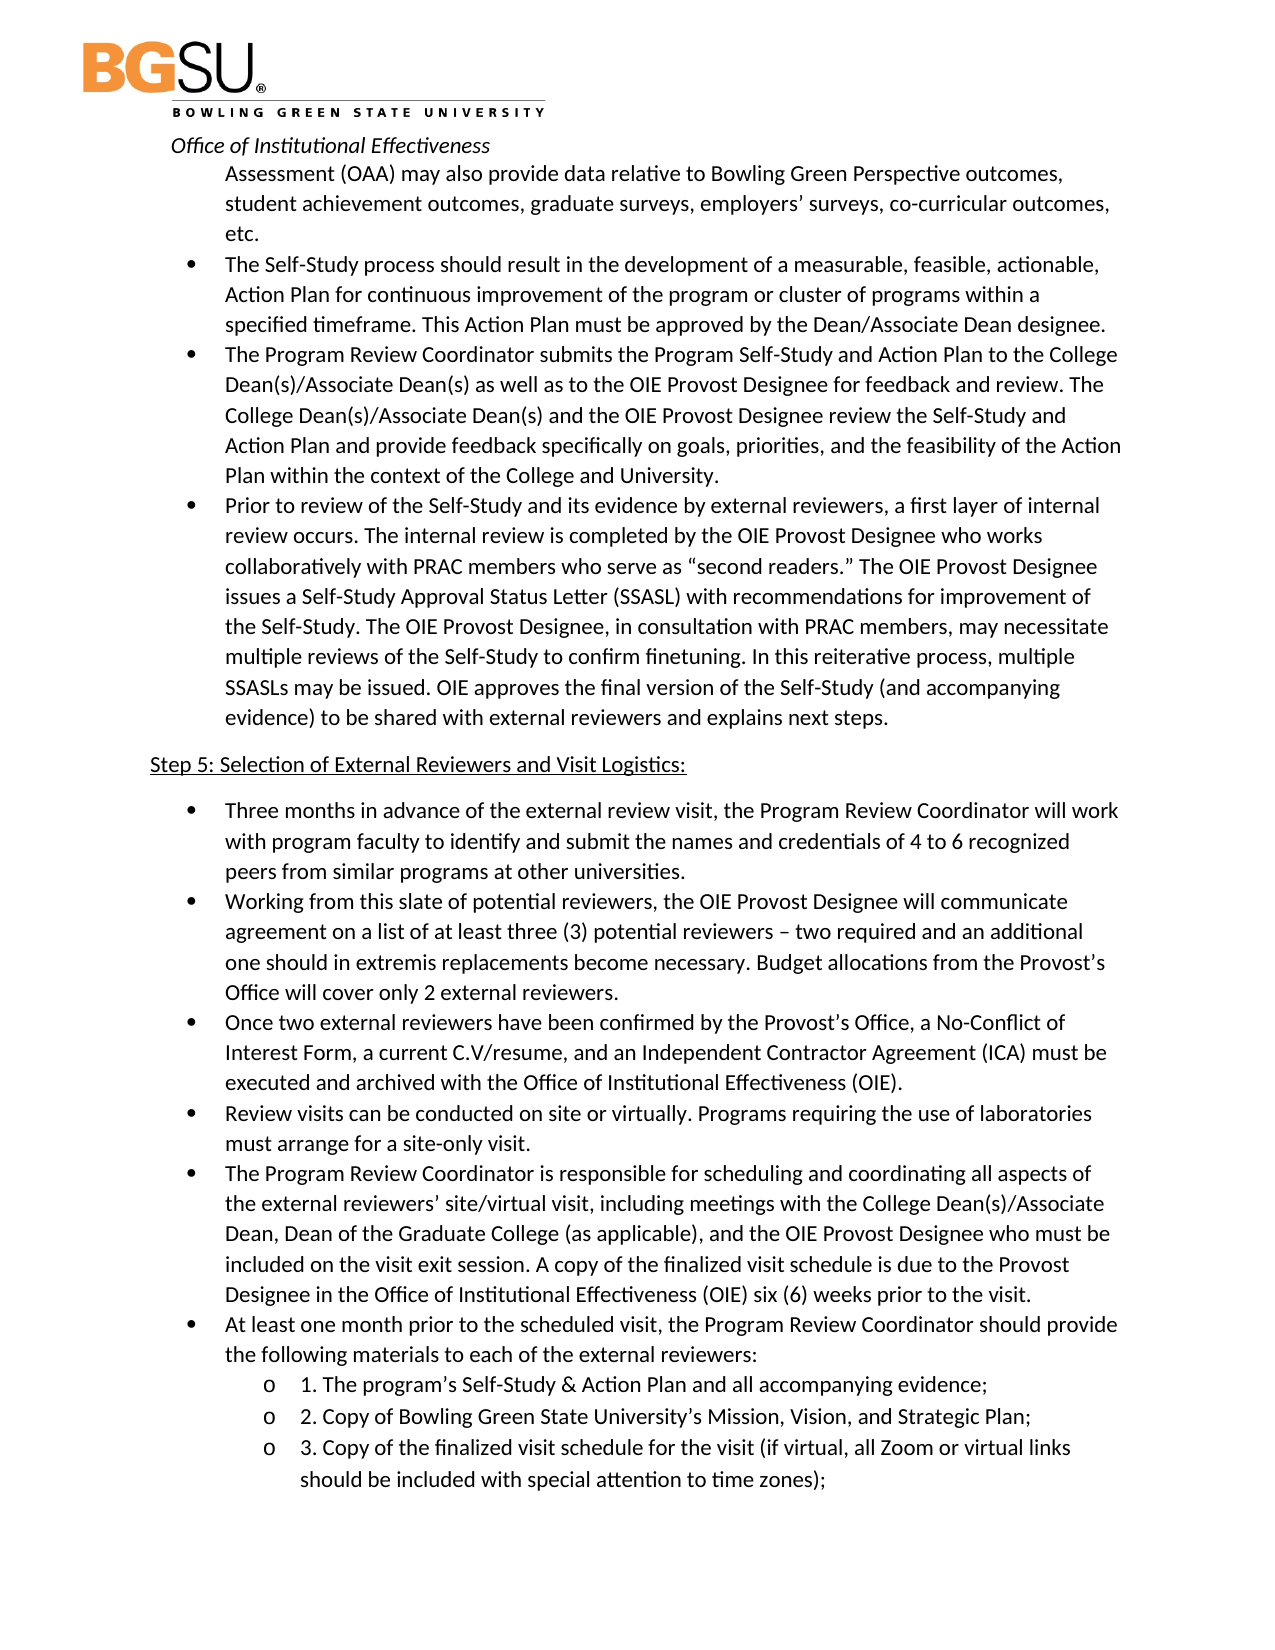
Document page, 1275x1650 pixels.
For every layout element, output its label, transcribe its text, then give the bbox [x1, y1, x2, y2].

list 3. Copy of the finalized visit schedule for the visit (if virtual, all Zoom or virtual links should be included with special attention to time zones); [262, 1433, 1125, 1493]
list The Program Review Coordinator is responsible for scheduling and coordinating all aspects of the external reviewers’ site/virtual visit, including meetings with the College Dean(s)/Associate Dean, Dean of the Graduate College (as applicable), and the OIE Provost Designee who must be included on the visit exit session. A copy of the finalized visit schedule is due to the Provost Designee in the Office of Institutional Effectiveness (OIE) six (6) weeks prior to the visit. [187, 1159, 1125, 1308]
list Review visits can be conducted on site or virtually. Programs requiring the use of laboratories must arrange for a site-only visit. [187, 1099, 1125, 1157]
list Working from this slate of potential reviewers, the OIE Provost Designee will communicate agreement on a list of at least three (3) potential reviewers – two required and an additional one should in extremis replacements become necessary. Budget allocations from the Provost’s Office will cover only 2 external reviewers. [187, 887, 1125, 1006]
list The Self-Study process should result in the development of a measurable, feasible, actionable, Action Plan for continuous improvement of the program or cluster of programs within a specified timeframe. This Action Plan must be approved by the Dean/Associate Dean designee. [187, 250, 1125, 338]
list The Program Review Coordinator submits the Program Self-Study and Action Plan to the College Dean(s)/Associate Dean(s) as well as to the OIE Provost Designee for feedback and review. The College Dean(s)/Associate Dean(s) and the OIE Provost Designee review the Self-Study and Action Plan and provide feedback specifically on goals, priorities, and the feasibility of the Action Plan within the context of the College and University. [187, 340, 1125, 489]
text Step 5: Selection of External Reviewers and Visit Logistics: [150, 750, 1125, 778]
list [187, 159, 1125, 247]
picture [71, 41, 546, 117]
list 1. The program’s Self-Study & Action Plan and all accompanying evidence; [262, 1371, 1125, 1400]
list Once two external reviewers have been confirmed by the Provost’s Office, a No-Conflict of Interest Form, a current C.V/resume, and an Independent Contractor Agreement (ICA) must be executed and archived with the Office of Institutional Effectiveness (OIE). [187, 1008, 1125, 1096]
list 2. Copy of Bowling Green State University’s Mission, Vision, and Strategic Plan; [262, 1402, 1125, 1431]
list At least one month prior to the scheduled visit, the Program Review Coordinator should provide the following materials to each of the external reviewers: [187, 1310, 1125, 1368]
list Three months in advance of the external review visit, the Program Review Coordinator will work with program faculty to identify and submit the names and credentials of 4 to 6 recognized peers from similar programs at other universities. [187, 797, 1125, 885]
list Prior to review of the Self-Study and its evidence by external reviewers, a first layer of internal review occurs. The internal review is completed by the OIE Provost Designee who works collaboratively with PRAC members who serve as “second readers.” The OIE Provost Designee issues a Self-Study Approval Status Letter (SSASL) with recommendations for improvement of the Self-Study. The OIE Provost Designee, in consultation with PRAC members, may necessitate multiple reviews of the Self-Study to confirm finetuning. In this reiterative process, multiple SSASLs may be issued. OIE approves the final version of the Self-Study (and accompanying evidence) to be shared with external reviewers and explains next steps. [187, 491, 1125, 731]
